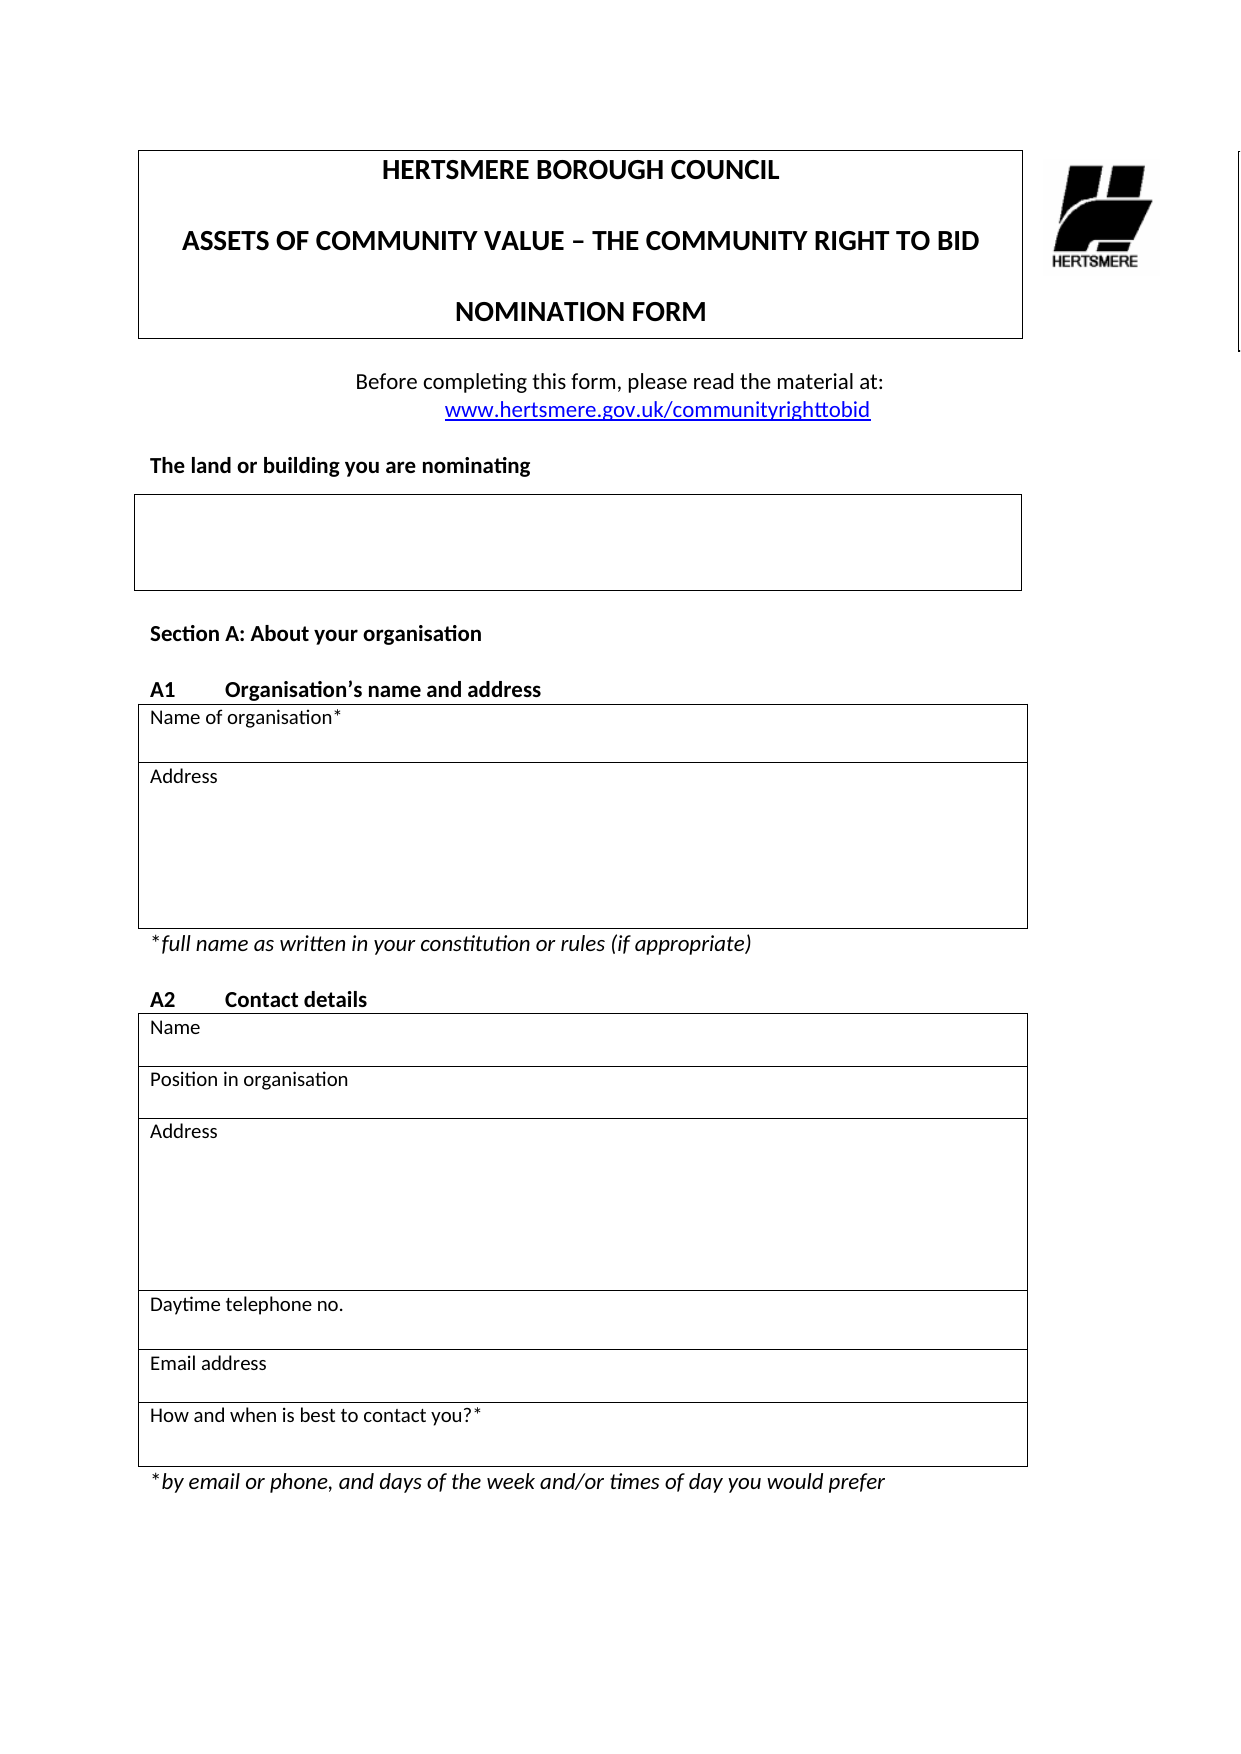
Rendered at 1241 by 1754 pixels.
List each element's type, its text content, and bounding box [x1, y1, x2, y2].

table_cell Address [139, 763, 1027, 928]
table_cell How and when is best to contact you?* [139, 1403, 1027, 1466]
table_header HERTSMERE BOROUGH COUNCIL ASSETS OF COMMUNITY VALUE – THE COMMUNITY RIGHT TO BID NOMINATION FORM [139, 151, 1022, 338]
table_cell Address [139, 1119, 1027, 1290]
text Before completing this form, please read the material at: www.hertsmere.gov.uk/communityrighttobid [150, 367, 1090, 423]
table_cell Email address [139, 1350, 1027, 1402]
text Section A: About your organisation [150, 619, 1090, 647]
table_cell Daytime telephone no. [139, 1291, 1027, 1349]
text *by email or phone, and days of the week and/or times of day you would prefer [150, 1467, 1090, 1495]
table_cell Position in organisation [139, 1067, 1027, 1117]
text The land or building you are nominating [150, 451, 1090, 479]
table_header Name [139, 1014, 1027, 1066]
text A2 Contact details [150, 985, 1090, 1013]
text A1 Organisation’s name and address [150, 676, 1090, 703]
text *full name as written in your constitution or rules (if appropriate) [150, 929, 1090, 957]
table_header Name of organisation* [139, 705, 1027, 762]
